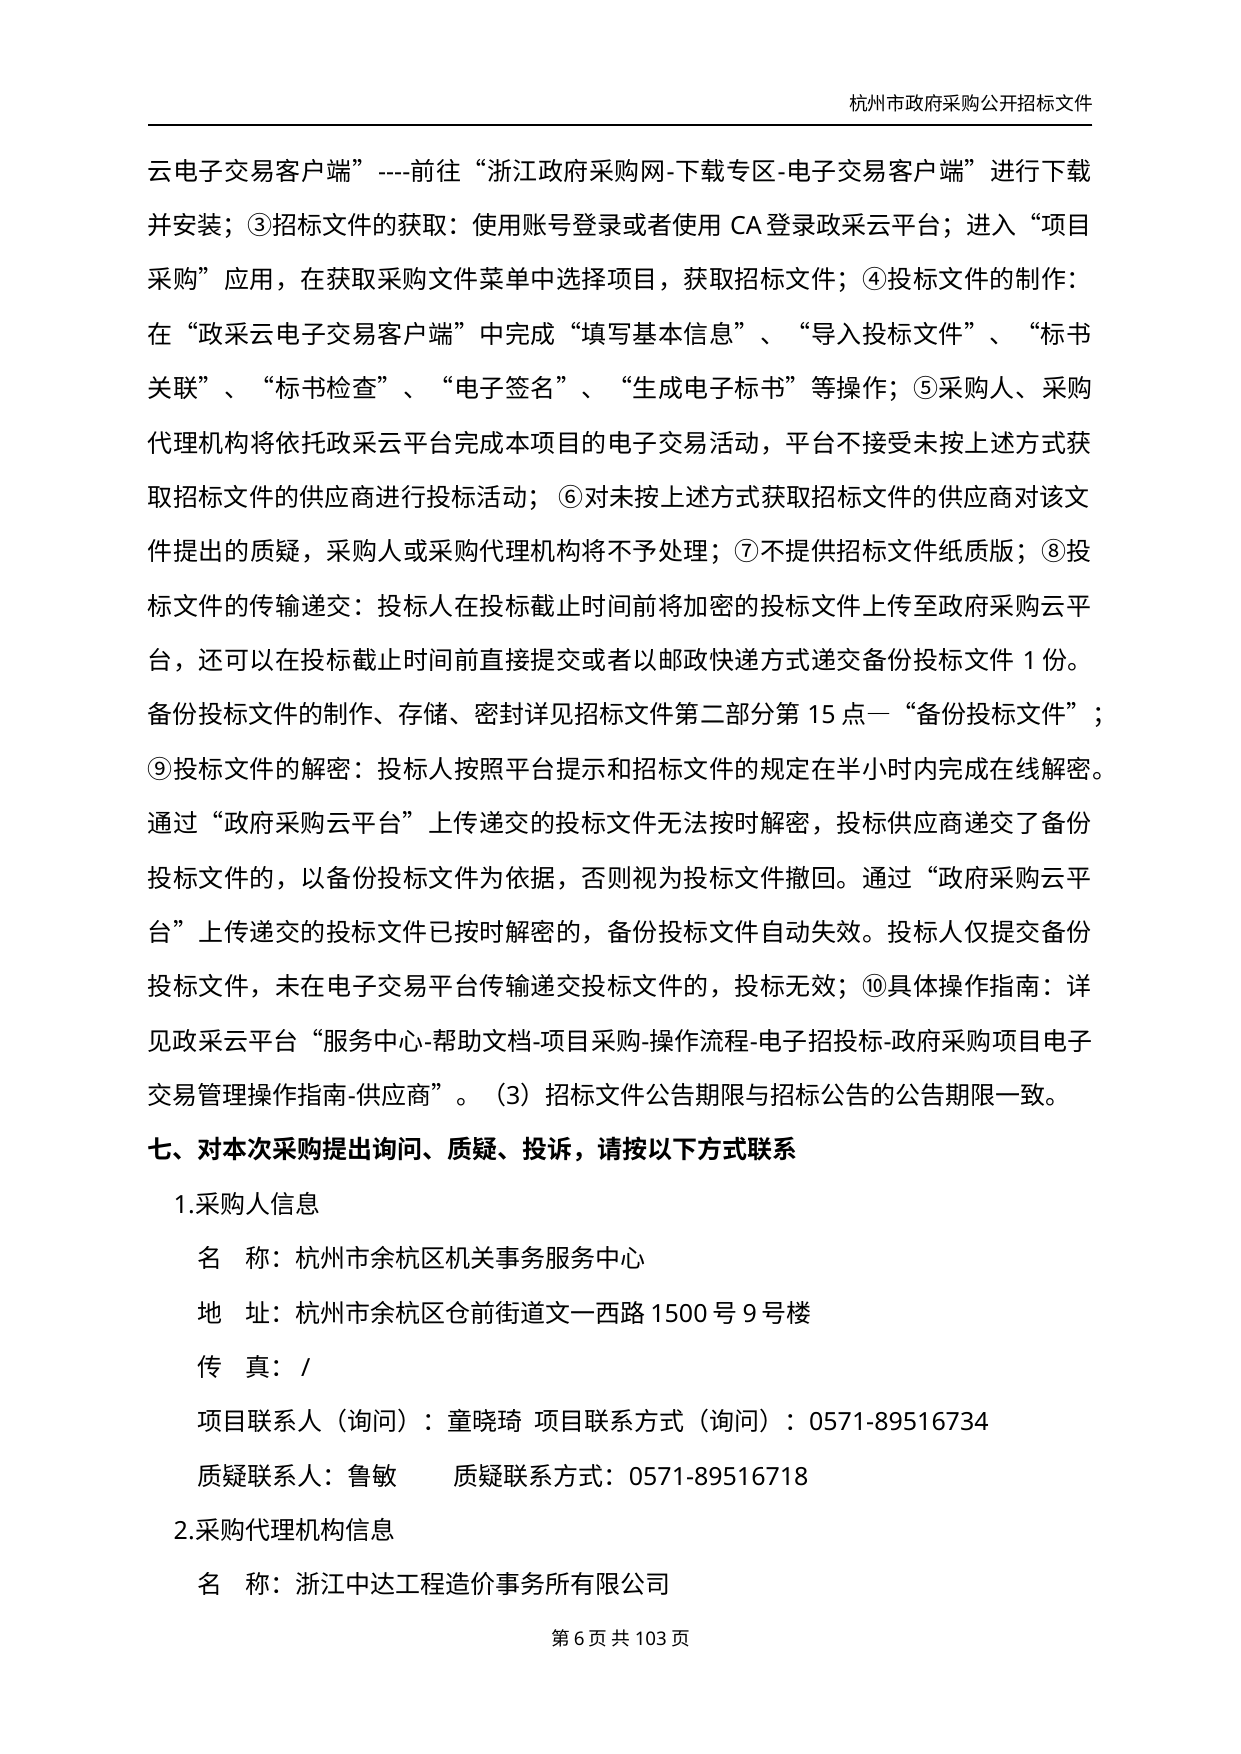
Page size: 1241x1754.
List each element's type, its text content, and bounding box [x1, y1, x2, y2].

text 项目联系人（询问）：童晓琦 项目联系方式（询问）：0571-89516734 [148, 1402, 1092, 1438]
text 七、对本次采购提出询问、质疑、投诉，请按以下方式联系 [148, 1130, 1092, 1166]
text 名 称：杭州市余杭区机关事务服务中心 [148, 1239, 1092, 1275]
text 名 称：浙江中达工程造价事务所有限公司 [148, 1565, 1092, 1601]
text 质疑联系人：鲁敏 质疑联系方式：0571-89516718 [148, 1456, 1092, 1492]
text 2.采购代理机构信息 [148, 1511, 1092, 1547]
text 传 真： / [148, 1347, 1092, 1384]
text 地 址：杭州市余杭区仓前街道文一西路1500号9号楼 [148, 1293, 1092, 1329]
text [148, 151, 1092, 1112]
text 1.采购人信息 [148, 1184, 1092, 1221]
